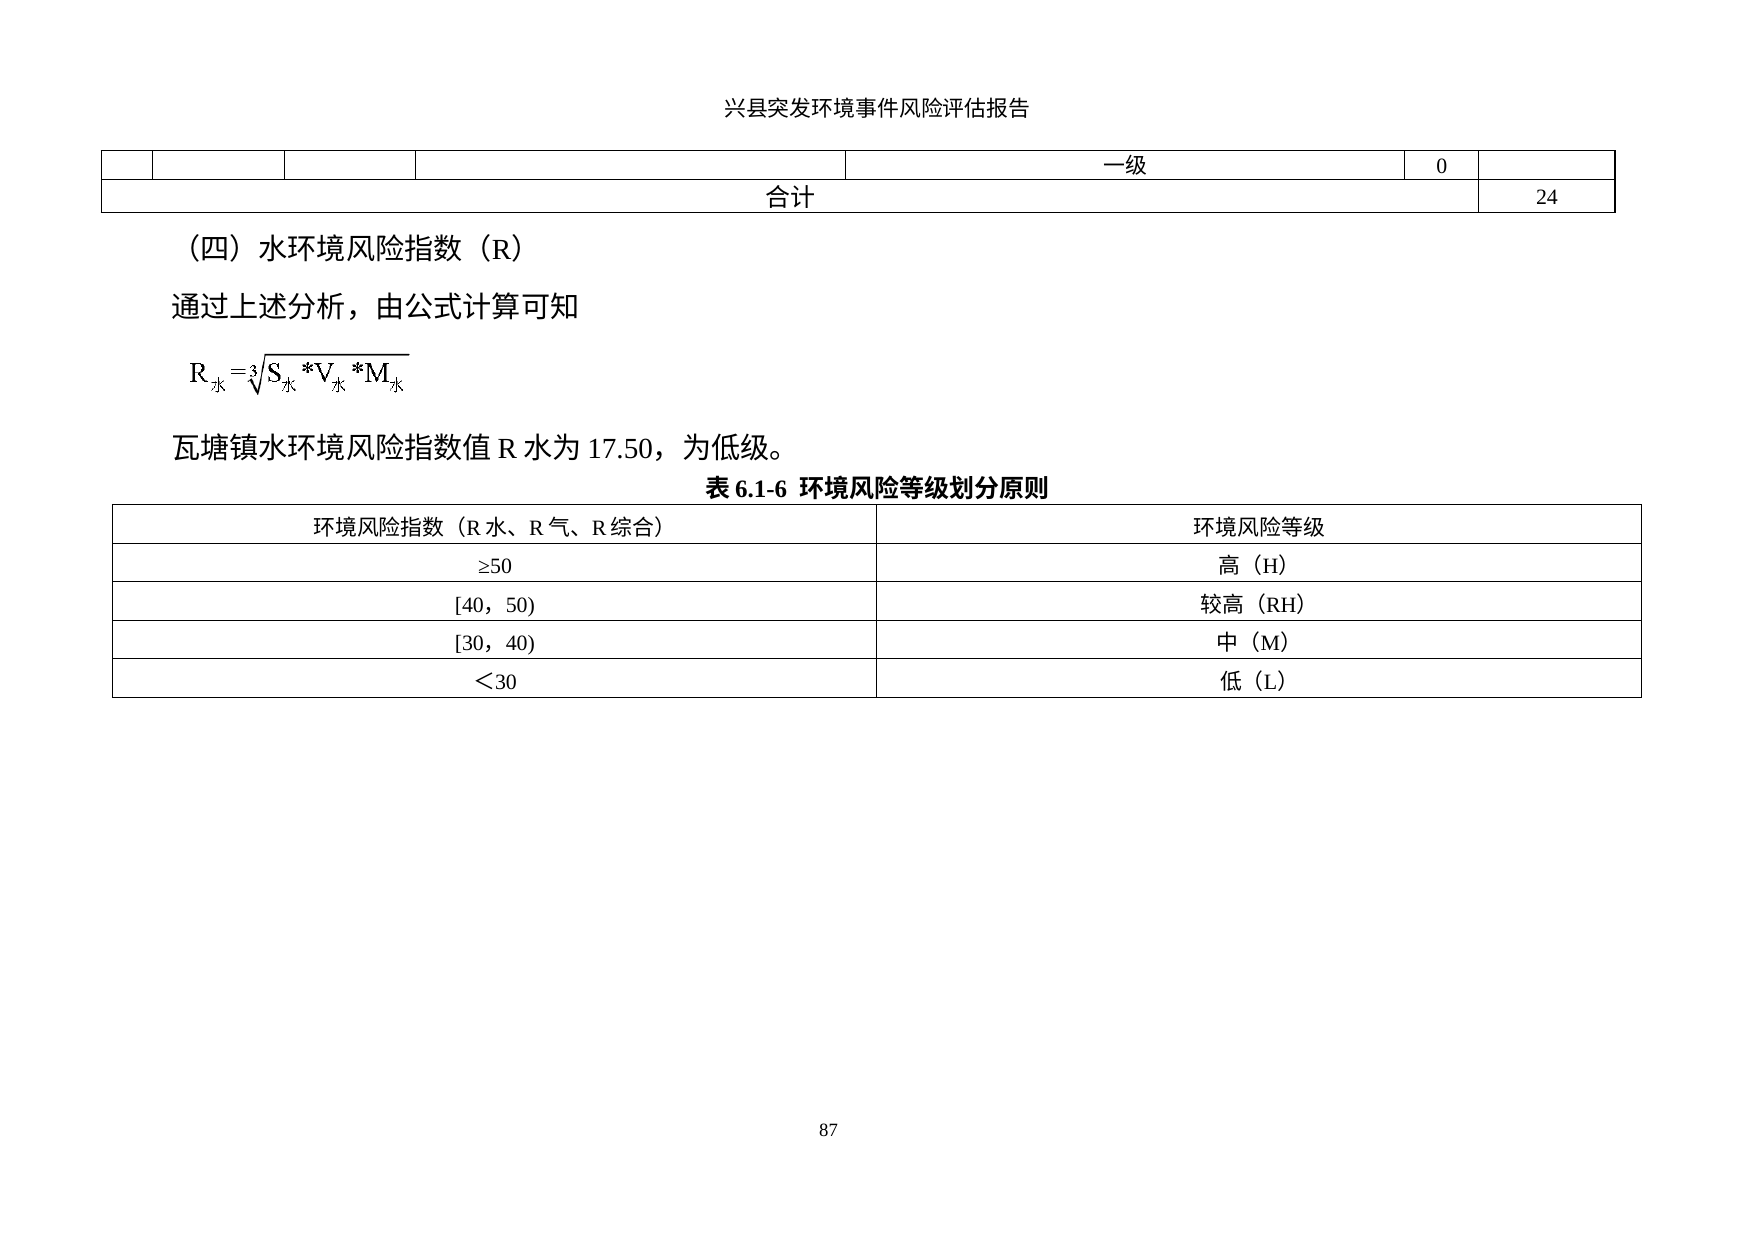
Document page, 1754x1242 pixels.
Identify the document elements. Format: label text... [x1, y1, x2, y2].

table_cell 中（M） [877, 621, 1641, 658]
text 瓦塘镇水环境风险指数值R水为17.50，为低级。 [112, 412, 1641, 471]
table_cell ＜30 [113, 659, 876, 697]
table_header 环境风险指数（R水、R气、R综合） [113, 505, 876, 542]
table_cell ≥50 [113, 544, 876, 581]
picture [170, 329, 436, 413]
text （四）水环境风险指数（R） [112, 213, 1641, 271]
text 通过上述分析，由公式计算可知 [112, 271, 1641, 329]
table_cell [40，50) [113, 582, 876, 619]
table_cell [30，40) [113, 621, 876, 658]
table_cell 一级 [846, 151, 1404, 179]
table_cell 低（L） [877, 659, 1641, 697]
table_header 环境风险等级 [877, 505, 1641, 542]
table_cell [416, 151, 845, 179]
table_cell 较高（RH） [877, 582, 1641, 619]
table_cell 合计 [102, 180, 1478, 212]
table_cell 24 [1479, 180, 1614, 212]
table_cell 0 [1405, 151, 1478, 179]
table_cell 高（H） [877, 544, 1641, 581]
text 表6.1-6 环境风险等级划分原则 [112, 471, 1641, 504]
